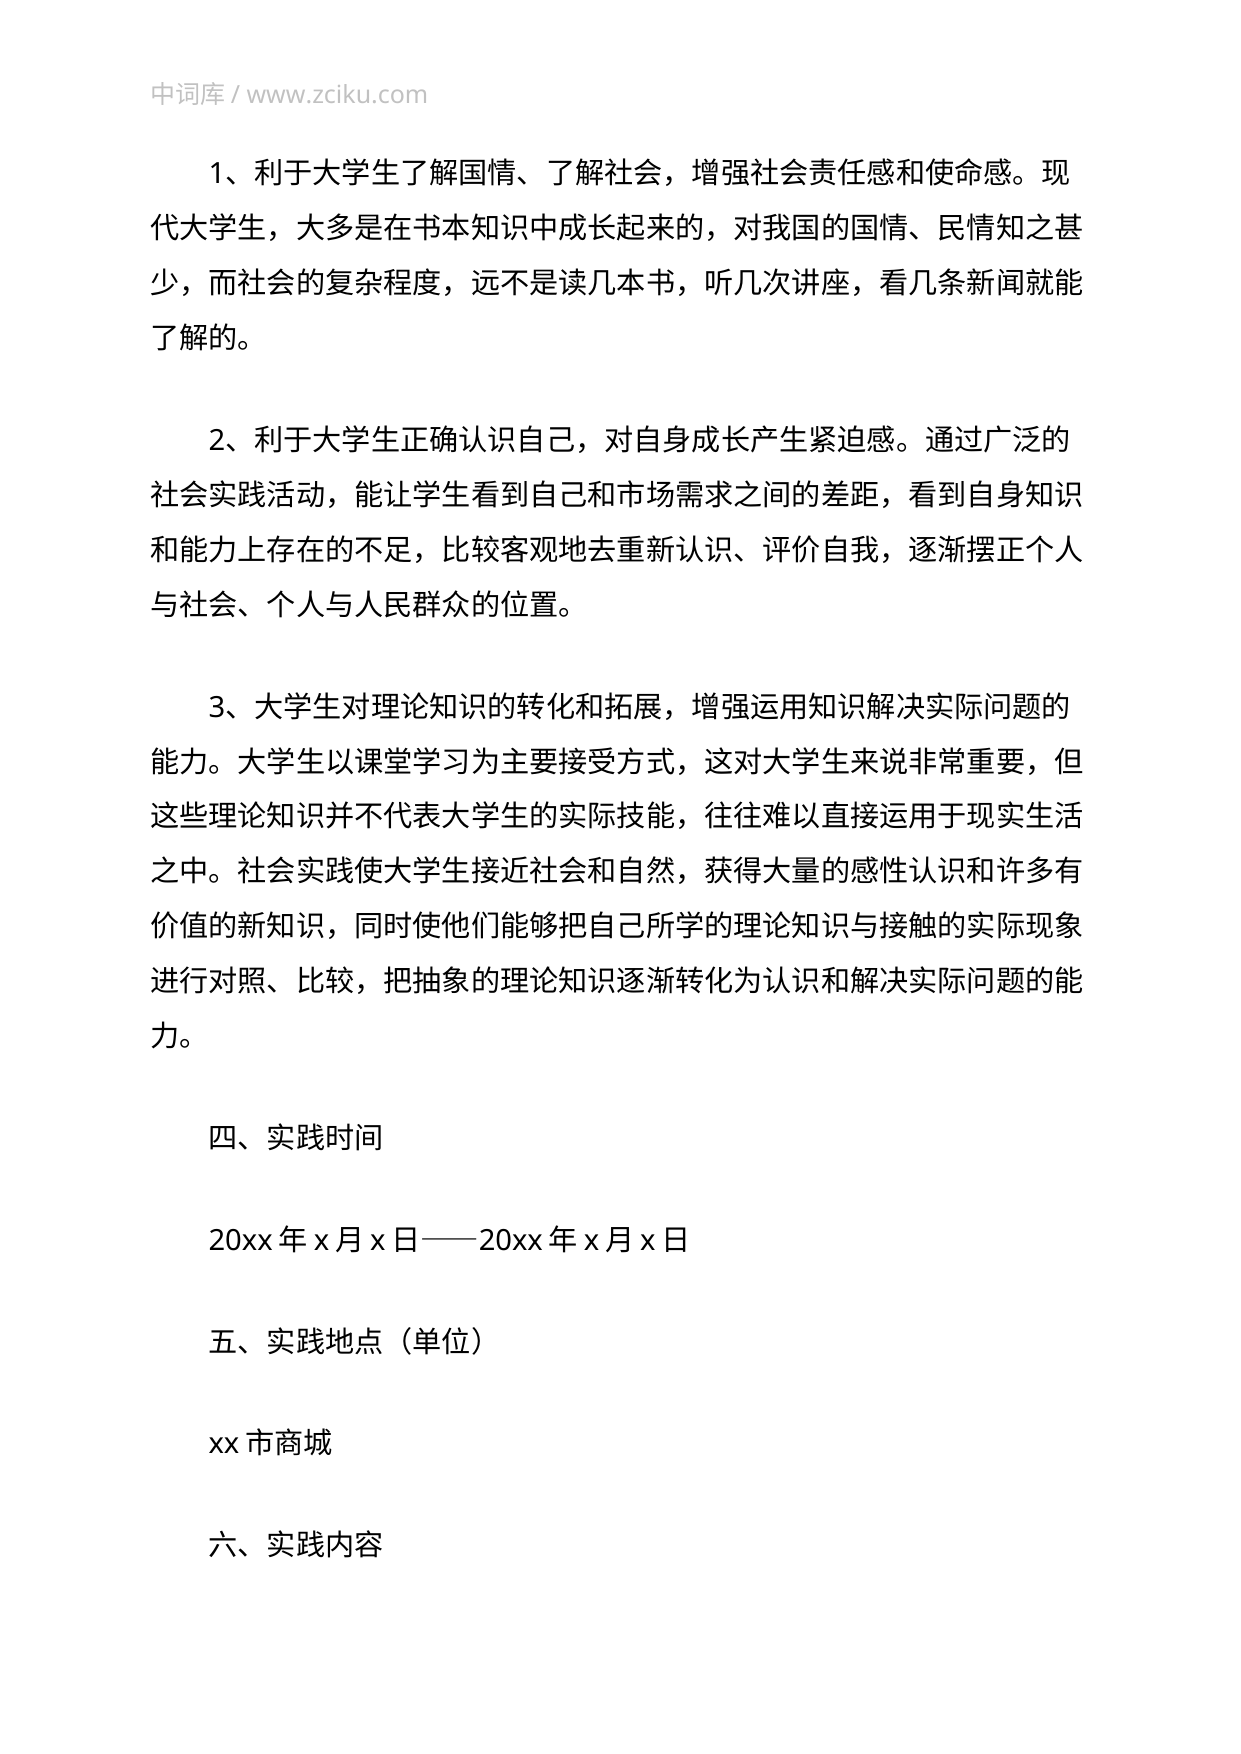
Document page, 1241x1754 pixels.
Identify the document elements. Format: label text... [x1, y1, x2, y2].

text 20xx年x月x日——20xx年x月x日 [150, 1216, 1090, 1258]
text 3、大学生对理论知识的转化和拓展，增强运用知识解决实际问题的能力。大学生以课堂学习为主要接受方式，这对大学生来说非常重要，但这些理论知识并不代表大学生的实际技能，往往难以直接运用于现实生活之中。社会实践使大学生接近社会和自然，获得大量的感性认识和许多有价值的新知识，同时使他们能够把自己所学的理论知识与接触的实际现象进行对照、比较，把抽象的理论知识逐渐转化为认识和解决实际问题的能力。 [150, 683, 1090, 1055]
text xx市商城 [150, 1420, 1090, 1462]
text 六、实践内容 [150, 1522, 1090, 1564]
text 1、利于大学生了解国情、了解社会，增强社会责任感和使命感。现代大学生，大多是在书本知识中成长起来的，对我国的国情、民情知之甚少，而社会的复杂程度，远不是读几本书，听几次讲座，看几条新闻就能了解的。 [150, 150, 1090, 357]
text 2、利于大学生正确认识自己，对自身成长产生紧迫感。通过广泛的社会实践活动，能让学生看到自己和市场需求之间的差距，看到自身知识和能力上存在的不足，比较客观地去重新认识、评价自我，逐渐摆正个人与社会、个人与人民群众的位置。 [150, 417, 1090, 624]
text 五、实践地点（单位） [150, 1318, 1090, 1360]
text 四、实践时间 [150, 1114, 1090, 1157]
